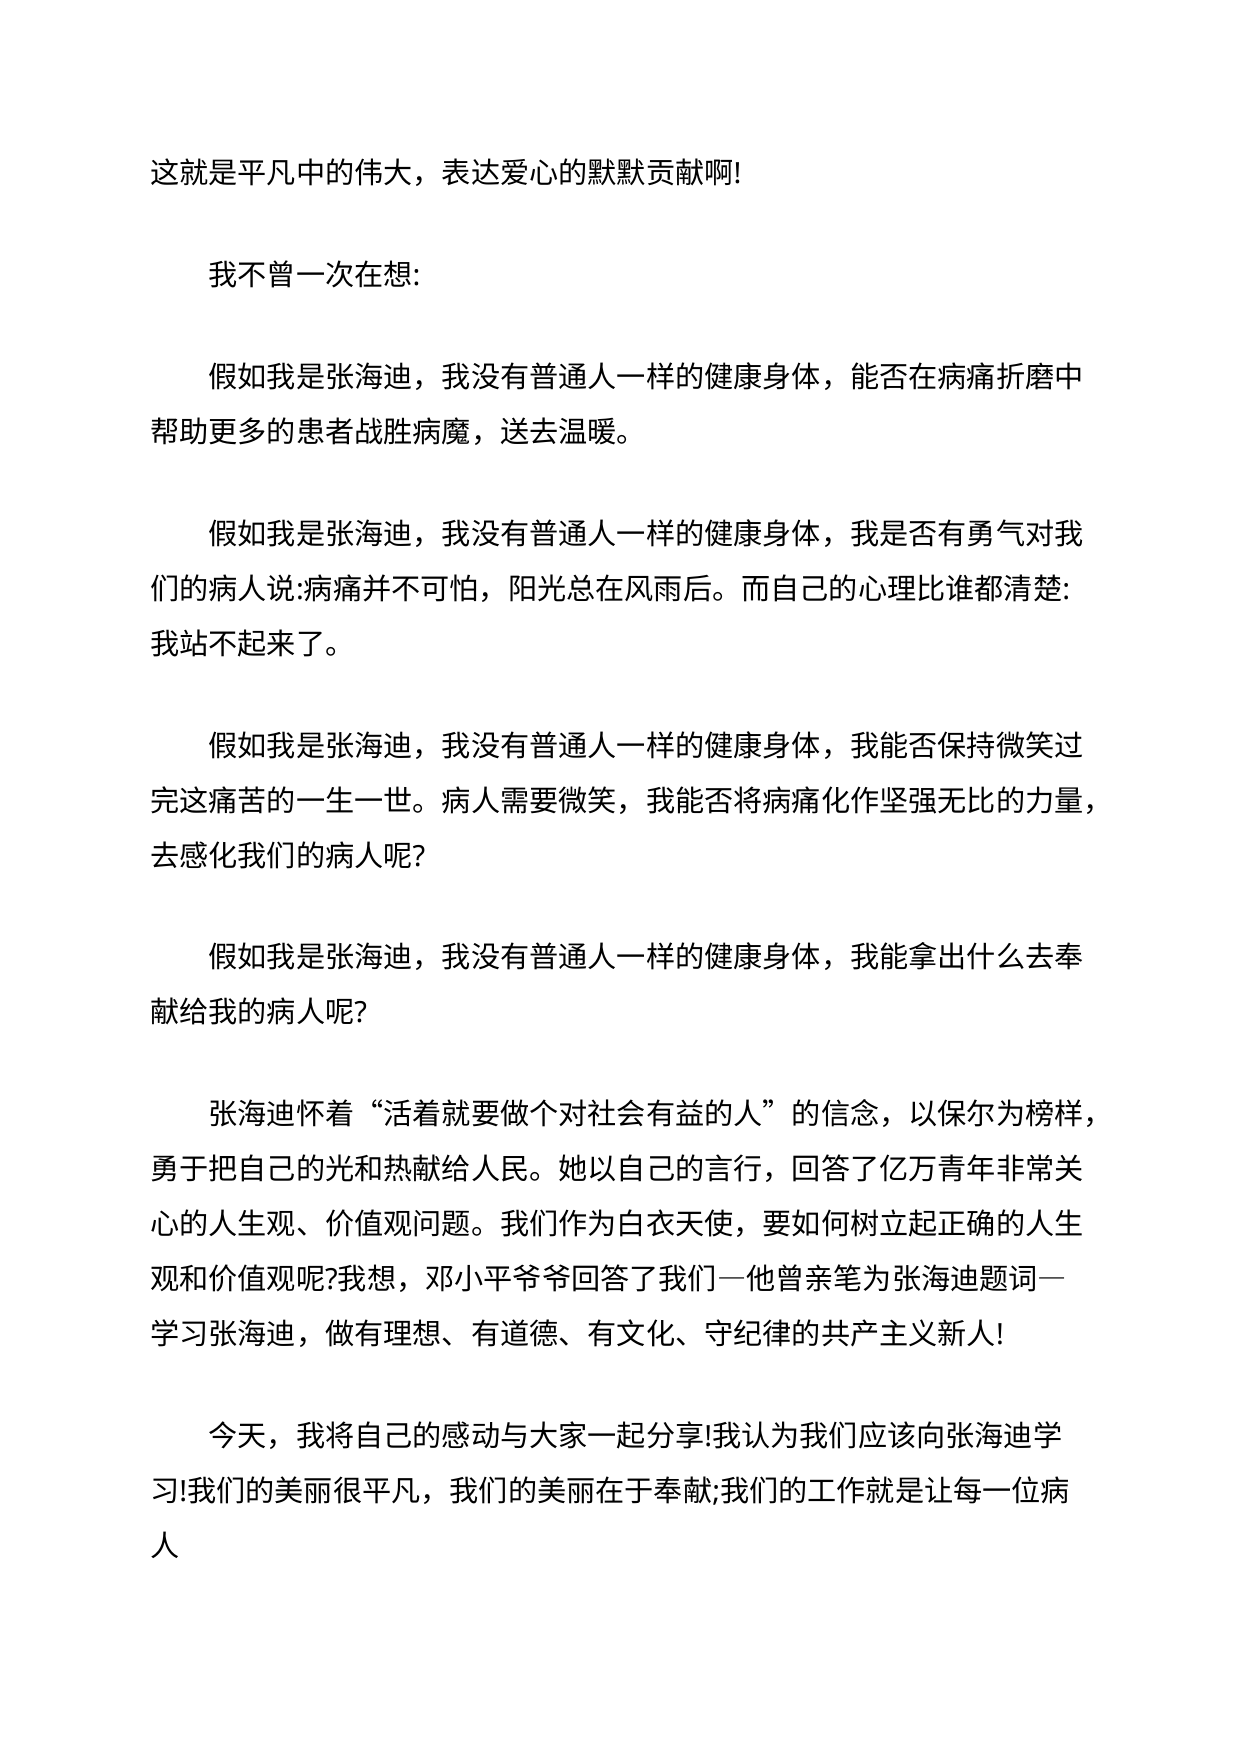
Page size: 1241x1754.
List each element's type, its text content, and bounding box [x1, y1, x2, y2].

text 假如我是张海迪，我没有普通人一样的健康身体，能否在病痛折磨中帮助更多的患者战胜病魔，送去温暖。 [150, 354, 1090, 451]
text 假如我是张海迪，我没有普通人一样的健康身体，我是否有勇气对我们的病人说:病痛并不可怕，阳光总在风雨后。而自己的心理比谁都清楚:我站不起来了。 [150, 511, 1090, 663]
text 假如我是张海迪，我没有普通人一样的健康身体，我能拿出什么去奉献给我的病人呢? [150, 934, 1090, 1031]
text 假如我是张海迪，我没有普通人一样的健康身体，我能否保持微笑过完这痛苦的一生一世。病人需要微笑，我能否将病痛化作坚强无比的力量，去感化我们的病人呢? [150, 722, 1090, 874]
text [150, 150, 1090, 192]
text 我不曾一次在想: [150, 252, 1090, 294]
text 今天，我将自己的感动与大家一起分享!我认为我们应该向张海迪学习!我们的美丽很平凡，我们的美丽在于奉献;我们的工作就是让每一位病人 [150, 1413, 1090, 1565]
text 张海迪怀着“活着就要做个对社会有益的人”的信念，以保尔为榜样，勇于把自己的光和热献给人民。她以自己的言行，回答了亿万青年非常关心的人生观、价值观问题。我们作为白衣天使，要如何树立起正确的人生观和价值观呢?我想，邓小平爷爷回答了我们—他曾亲笔为张海迪题词—学习张海迪，做有理想、有道德、有文化、守纪律的共产主义新人! [150, 1091, 1090, 1353]
